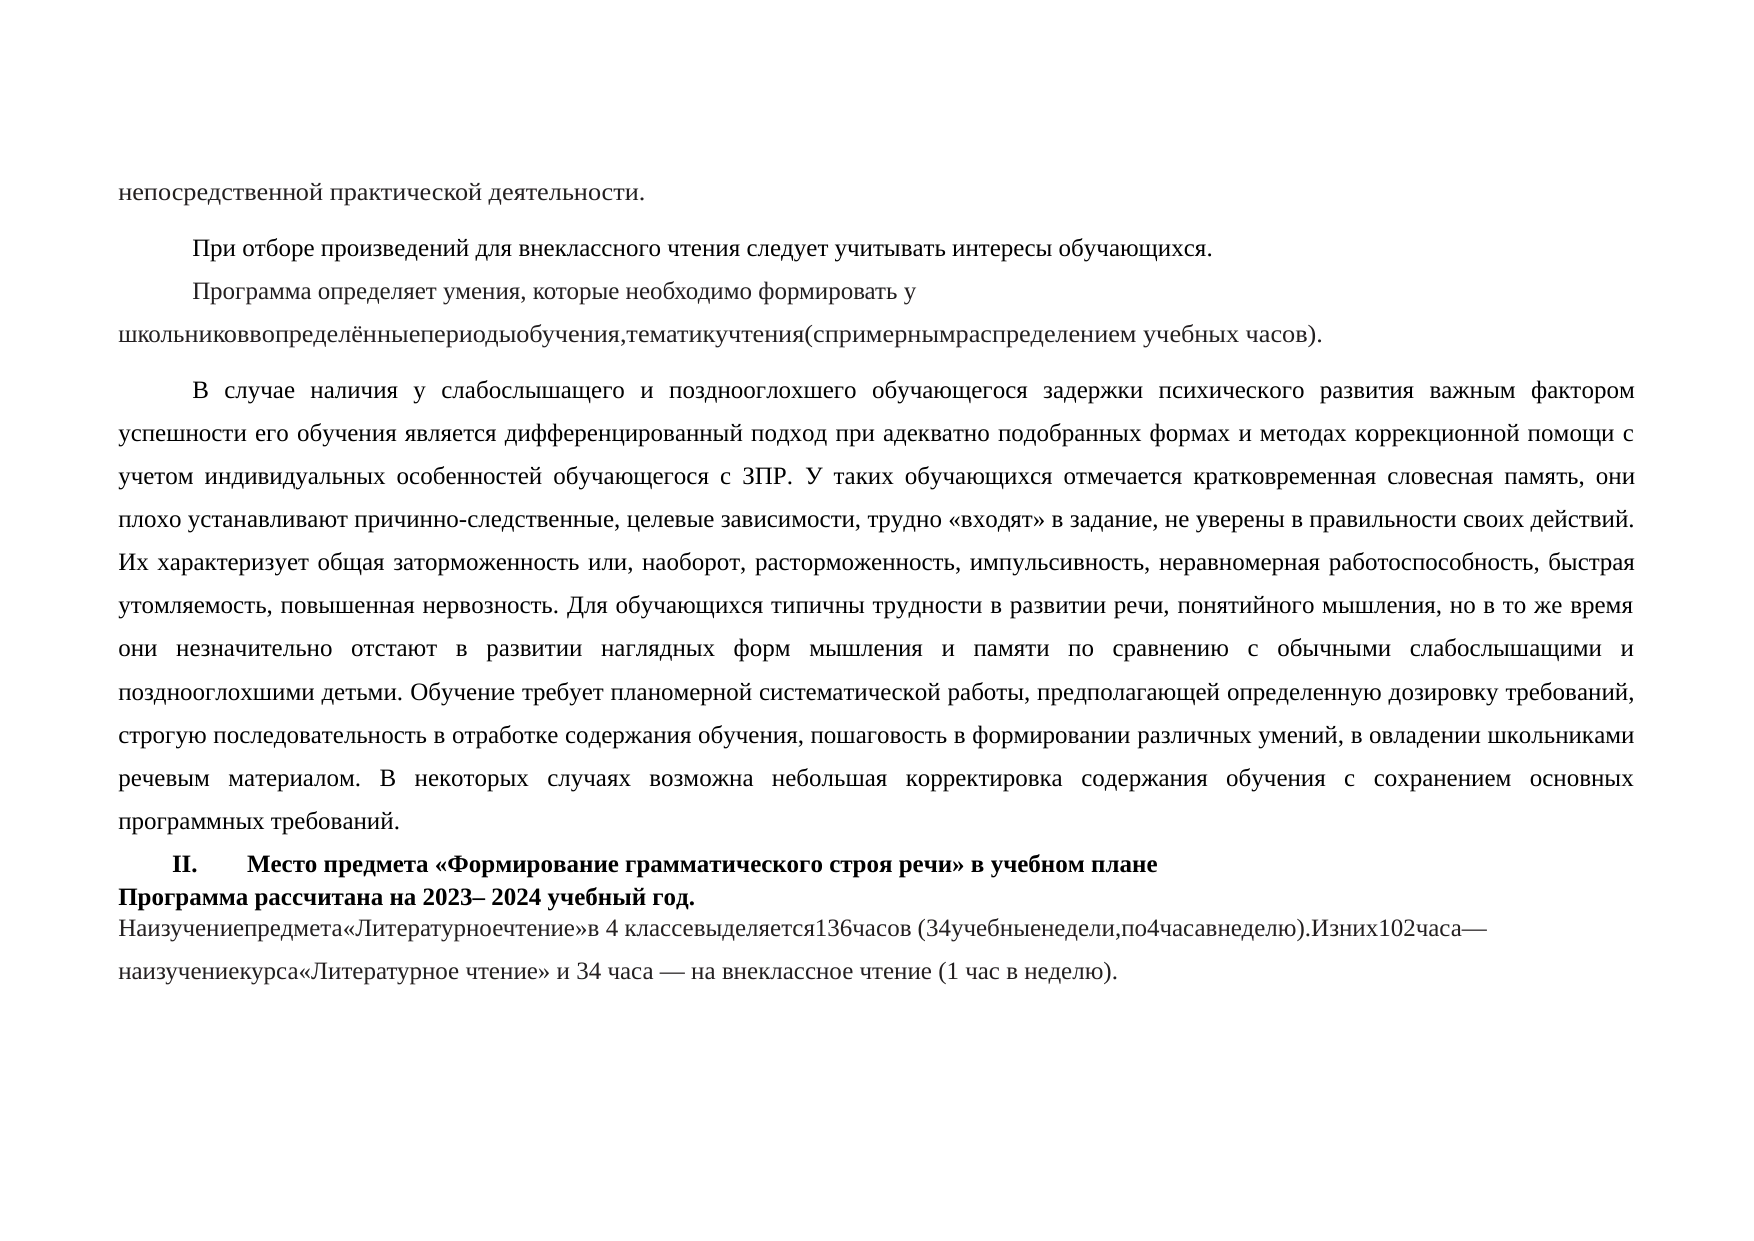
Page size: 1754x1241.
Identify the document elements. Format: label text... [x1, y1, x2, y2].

text Программа рассчитана на 2023– 2024 учебный год. [118, 882, 1636, 910]
text При отборе произведений для внеклассного чтения следует учитывать интересы обучающихся. [118, 233, 1636, 262]
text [118, 177, 1636, 206]
text Наизучениепредмета«Литературноечтение»в 4 классевыделяется136часов (34учебныенедели,по4часавнеделю).Изних102часа—наизучениекурса«Литературное чтение» и 34 часа — на внеклассное чтение (1 час в неделю). [118, 913, 1636, 984]
text Программа определяет умения, которые необходимо формировать у школьниковвопределённыепериодыобучения,тематикучтения(спримернымраспределением учебных часов). [118, 276, 1636, 348]
text В случае наличия у слабослышащего и позднооглохшего обучающегося задержки психического развития важным фактором успешности его обучения является дифференцированный подход при адекватно подобранных формах и методах коррекционной помощи с учетом индивидуальных особенностей обучающегося с ЗПР. У таких обучающихся отмечается кратковременная словесная память, они плохо устанавливают причинно-следственные, целевые зависимости, трудно «входят» в задание, не уверены в правильности своих действий. Их характеризует общая заторможенность или, наоборот, расторможенность, импульсивность, неравномерная работоспособность, быстрая утомляемость, повышенная нервозность. Для обучающихся типичны трудности в развитии речи, понятийного мышления, но в то же время они незначительно отстают в развитии наглядных форм мышления и памяти по сравнению с обычными слабослышащими и позднооглохшими детьми. Обучение требует планомерной систематической работы, предполагающей определенную дозировку требований, строгую последовательность в отработке содержания обучения, пошаговость в формировании различных умений, в овладении школьниками речевым материалом. В некоторых случаях возможна небольшая корректировка содержания обучения с сохранением основных программных требований. [118, 375, 1636, 835]
list Место предмета «Формирование грамматического строя речи» в учебном плане [172, 849, 1636, 878]
